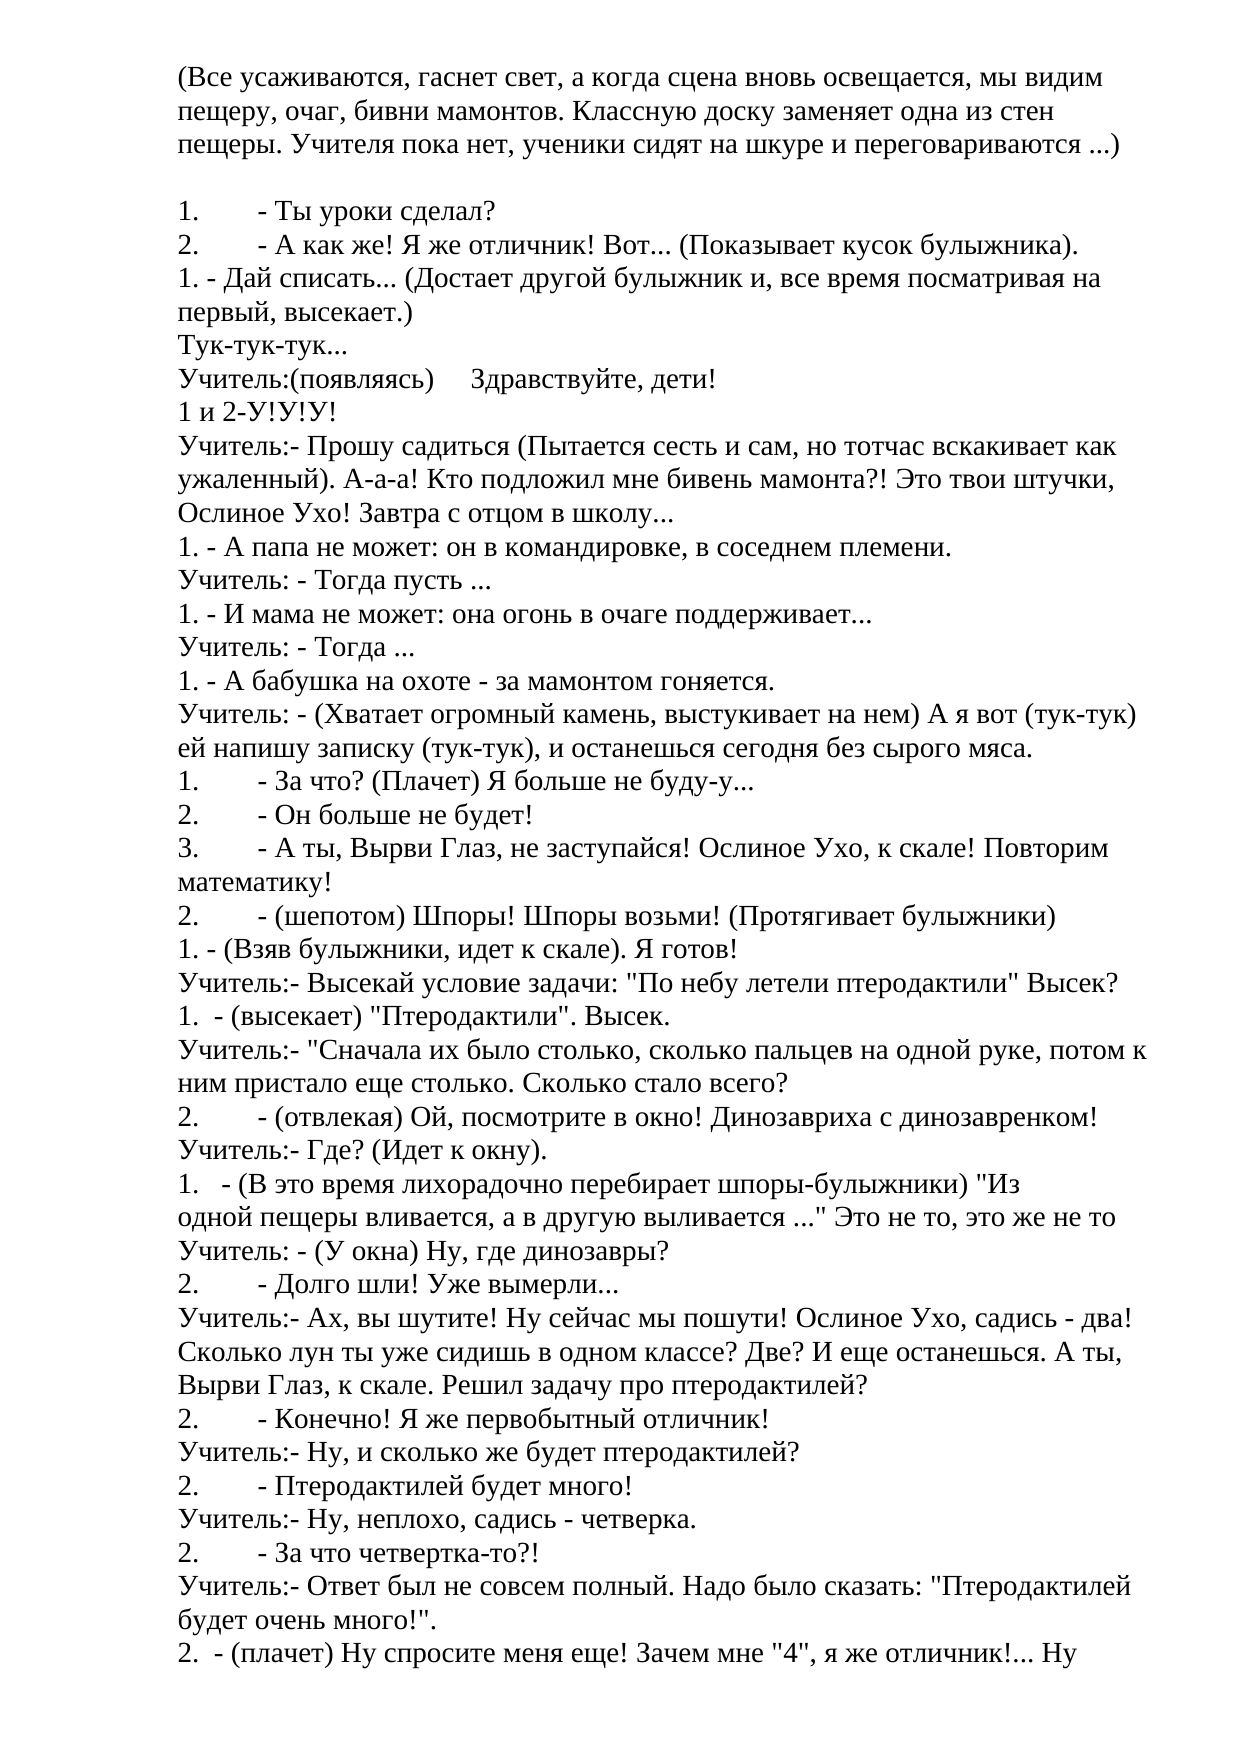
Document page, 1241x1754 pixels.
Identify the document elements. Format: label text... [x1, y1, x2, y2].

text 2. - Долго шли! Уже вымерли... [177, 1267, 1152, 1300]
text 2. - За что четвертка-то?! [177, 1535, 1152, 1568]
text Учитель:(появляясь) Здравствуйте, дети! [177, 361, 1152, 394]
text Учитель:- Где? (Идет к окну). [177, 1132, 1152, 1166]
text Учитель:- "Сначала их было столько, сколько пальцев на одной руке, потом к ним пристало еще столько. Сколько стало всего? [177, 1032, 1152, 1099]
text одной пещеры вливается, а в другую выливается ..." Это не то, это же не то [177, 1199, 1152, 1233]
text 2. - А как же! Я же отличник! Вот... (Показывает кусок булыжника). [177, 227, 1152, 260]
text 1. - (высекает) "Птеродактили". Высек. [177, 998, 1152, 1032]
text 1. - (Взяв булыжники, идет к скале). Я готов! [177, 931, 1152, 965]
text 2. - (отвлекая) Ой, посмотрите в окно! Динозавриха с динозавренком! [177, 1099, 1152, 1132]
text 1. - И мама не может: она огонь в очаге поддерживает... [177, 596, 1152, 629]
text 2. - (шепотом) Шпоры! Шпоры возьми! (Протягивает булыжники) [177, 898, 1152, 931]
text Учитель:- Ну, и сколько же будет птеродактилей? [177, 1434, 1152, 1468]
text 2. - Конечно! Я же первобытный отличник! [177, 1401, 1152, 1434]
text Учитель: - (У окна) Ну, где динозавры? [177, 1233, 1152, 1267]
text (Все усаживаются, гаснет свет, а когда сцена вновь освещается, мы видим пещеру, очаг, бивни мамонтов. Классную доску заменяет одна из стен пещеры. Учителя пока нет, ученики сидят на шкуре и переговариваются ...) [177, 59, 1152, 160]
text Учитель:- Ну, неплохо, садись - четверка. [177, 1501, 1152, 1535]
text 3. - А ты, Вырви Глаз, не заступайся! Ослиное Ухо, к скале! Повторим математику! [177, 831, 1152, 898]
text 1. - (В это время лихорадочно перебирает шпоры-булыжники) "Из [177, 1166, 1152, 1199]
text Учитель:- Ах, вы шутите! Ну сейчас мы пошути! Ослиное Ухо, садись - два! Сколько лун ты уже сидишь в одном классе? Две? И еще останешься. А ты, Вырви Глаз, к скале. Решил задачу про птеродактилей? [177, 1300, 1152, 1401]
text 1. - А бабушка на охоте - за мамонтом гоняется. [177, 663, 1152, 696]
text Учитель:- Прошу садиться (Пытается сесть и сам, но тотчас вскакивает как ужаленный). А-а-а! Кто подложил мне бивень мамонта?! Это твои штучки, Ослиное Ухо! Завтра с отцом в школу... [177, 428, 1152, 529]
text Учитель: - Тогда пусть ... [177, 562, 1152, 596]
text Учитель: - Тогда ... [177, 629, 1152, 663]
text Тук-тук-тук... [177, 327, 1152, 361]
text 1 и 2-У!У!У! [177, 394, 1152, 428]
text 1. - Дай списать... (Достает другой булыжник и, все время посматривая на первый, высекает.) [177, 260, 1152, 327]
text 2. - (плачет) Ну спросите меня еще! Зачем мне "4", я же отличник!... Ну [177, 1636, 1152, 1669]
text 2. - Птеродактилей будет много! [177, 1468, 1152, 1501]
text Учитель:- Ответ был не совсем полный. Надо было сказать: "Птеродактилей будет очень много!". [177, 1568, 1152, 1636]
text 2. - Он больше не будет! [177, 797, 1152, 831]
text 1. - За что? (Плачет) Я больше не буду-у... [177, 763, 1152, 797]
text Учитель:- Высекай условие задачи: "По небу летели птеродактили" Высек? [177, 965, 1152, 998]
text Учитель: - (Хватает огромный камень, выстукивает на нем) А я вот (тук-тук) ей напишу записку (тук-тук), и останешься сегодня без сырого мяса. [177, 696, 1152, 763]
text 1. - А папа не может: он в командировке, в соседнем племени. [177, 529, 1152, 562]
text 1. - Ты уроки сделал? [177, 193, 1152, 227]
